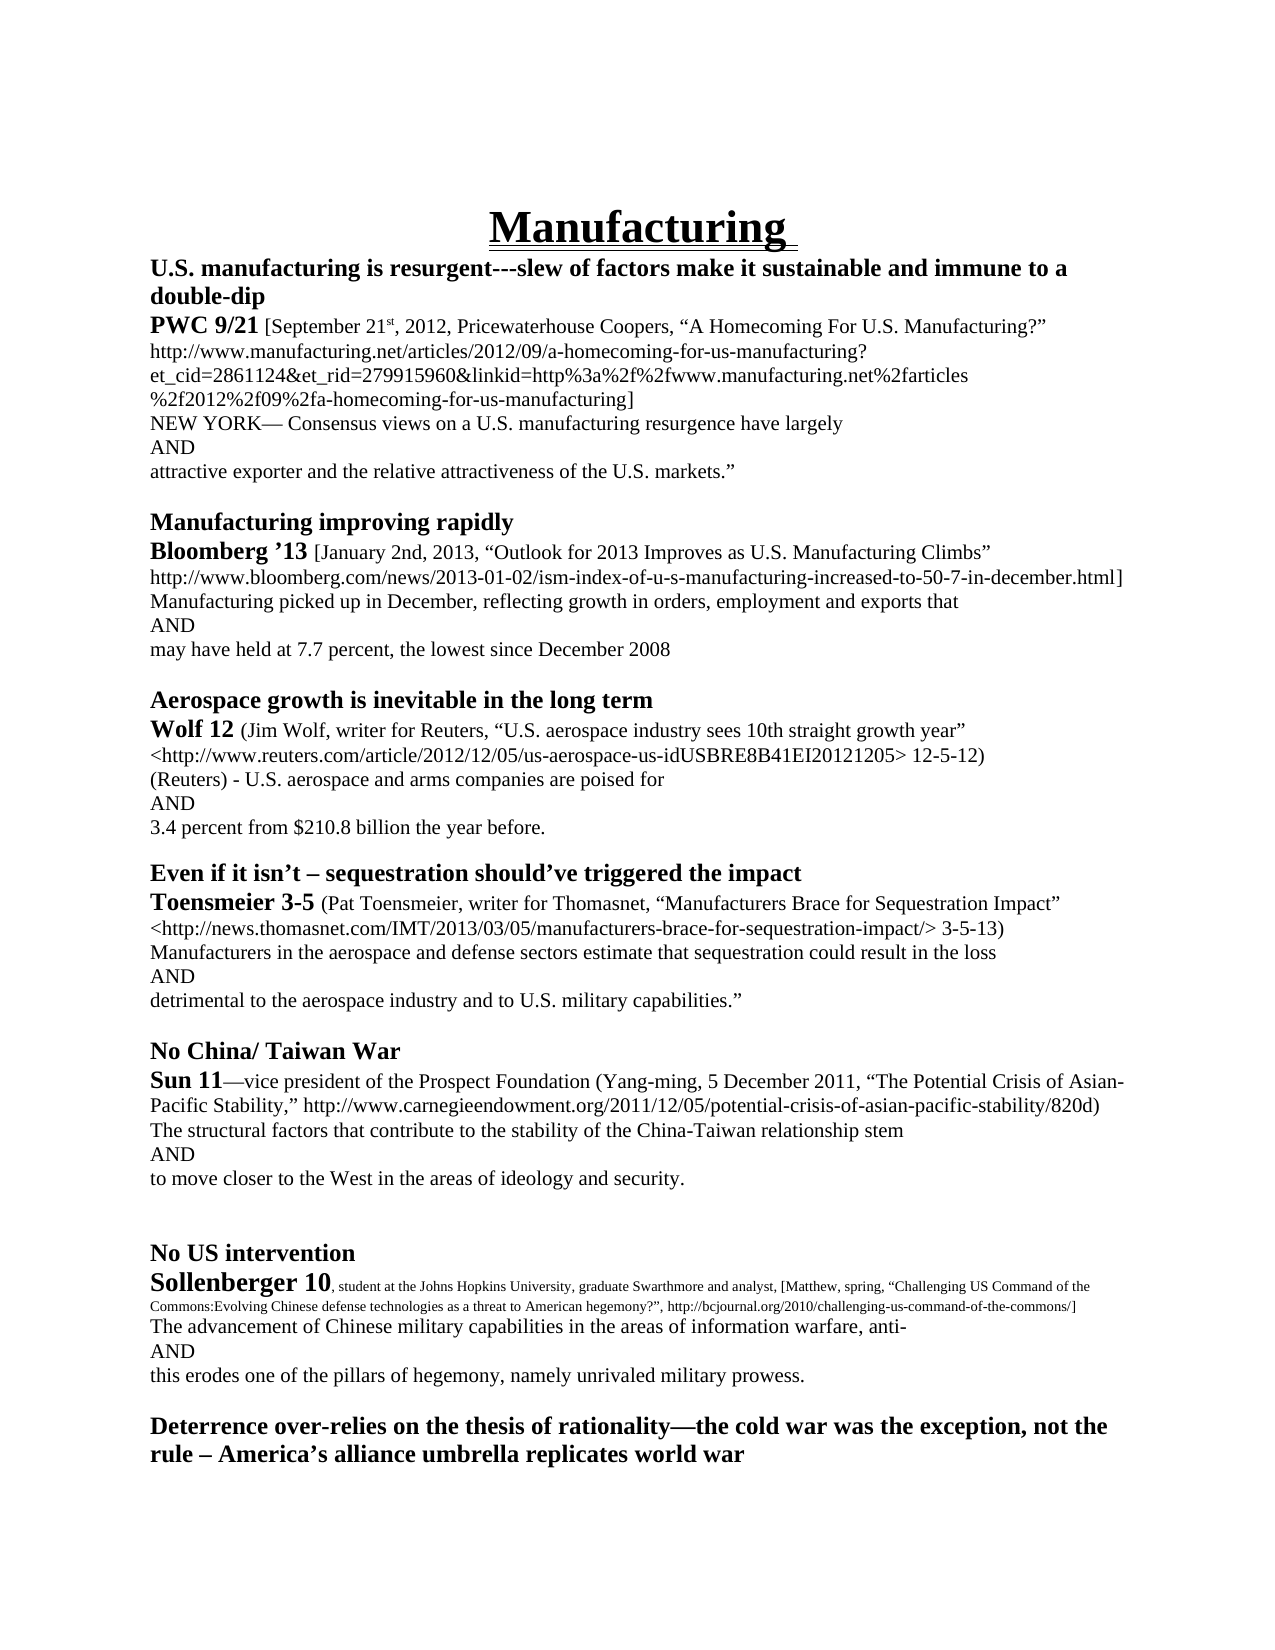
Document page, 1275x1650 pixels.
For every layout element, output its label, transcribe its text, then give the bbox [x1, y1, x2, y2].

subtitle Manufacturing [150, 200, 1125, 253]
text http://www.bloomberg.com/news/2013-01-02/ism-index-of-u-s-manufacturing-increased-to-50-7-in-december.html] [150, 565, 1125, 589]
text AND [150, 791, 1125, 815]
text this erodes one of the pillars of hegemony, namely unrivaled military prowess. [150, 1363, 1125, 1387]
text PWC 9/21 [September 21st, 2012, Pricewaterhouse Coopers, “A Homecoming For U.S. Manufacturing?” http://www.manufacturing.net/articles/2012/09/a-homecoming-for-us-manufacturing?et_cid=2861124&et_rid=279915960&linkid=http%3a%2f%2fwww.manufacturing.net%2farticles%2f2012%2f09%2fa-homecoming-for-us-manufacturing] [150, 310, 1125, 411]
text Manufacturers in the aerospace and defense sectors estimate that sequestration could result in the loss [150, 940, 1125, 964]
text 3.4 percent from $210.8 billion the year before. [150, 815, 1125, 839]
text The structural factors that contribute to the stability of the China-Taiwan relationship stem [150, 1117, 1125, 1142]
text Manufacturing picked up in December, reflecting growth in orders, employment and exports that [150, 589, 1125, 613]
text AND [150, 1338, 1125, 1363]
text AND [150, 613, 1125, 637]
text Manufacturing improving rapidly [150, 507, 1125, 536]
text detrimental to the aerospace industry and to U.S. military capabilities.” [150, 988, 1125, 1012]
text may have held at 7.7 percent, the lowest since December 2008 [150, 637, 1125, 661]
text AND [150, 964, 1125, 988]
text Sollenberger 10, student at the Johns Hopkins University, graduate Swarthmore and analyst, [Matthew, spring, “Challenging US Command of the Commons:Evolving Chinese defense technologies as a threat to American hegemony?”, http://bcjournal.org/2010/challenging-us-command-of-the-commons/] [150, 1267, 1125, 1314]
text Bloomberg ’13 [January 2nd, 2013, “Outlook for 2013 Improves as U.S. Manufacturing Climbs” [150, 536, 1125, 565]
text The advancement of Chinese military capabilities in the areas of information warfare, anti- [150, 1314, 1125, 1338]
text attractive exporter and the relative attractiveness of the U.S. markets.” [150, 459, 1125, 483]
text Sun 11—vice president of the Prospect Foundation (Yang-ming, 5 December 2011, “The Potential Crisis of Asian-Pacific Stability,” http://www.carnegieendowment.org/2011/12/05/potential-crisis-of-asian-pacific-stability/820d) [150, 1065, 1125, 1117]
text AND [150, 435, 1125, 459]
text NEW YORK― Consensus views on a U.S. manufacturing resurgence have largely [150, 411, 1125, 435]
text Aerospace growth is inevitable in the long term [150, 685, 1125, 714]
text AND [150, 1142, 1125, 1166]
text Even if it isn’t – sequestration should’ve triggered the impact [150, 858, 1125, 887]
text (Reuters) - U.S. aerospace and arms companies are poised for [150, 767, 1125, 791]
text U.S. manufacturing is resurgent---slew of factors make it sustainable and immune to a double-dip [150, 253, 1125, 310]
text to move closer to the West in the areas of ideology and security. [150, 1166, 1125, 1190]
text No US intervention [150, 1238, 1125, 1267]
text Toensmeier 3-5 (Pat Toensmeier, writer for Thomasnet, “Manufacturers Brace for Sequestration Impact” <http://news.thomasnet.com/IMT/2013/03/05/manufacturers-brace-for-sequestration-impact/> 3-5-13) [150, 887, 1125, 940]
text Deterrence over-relies on the thesis of rationality—the cold war was the exception, not the rule – America’s alliance umbrella replicates world war [150, 1411, 1125, 1468]
text Wolf 12 (Jim Wolf, writer for Reuters, “U.S. aerospace industry sees 10th straight growth year” <http://www.reuters.com/article/2012/12/05/us-aerospace-us-idUSBRE8B41EI20121205> 12-5-12) [150, 714, 1125, 767]
text No China/ Taiwan War [150, 1036, 1125, 1065]
